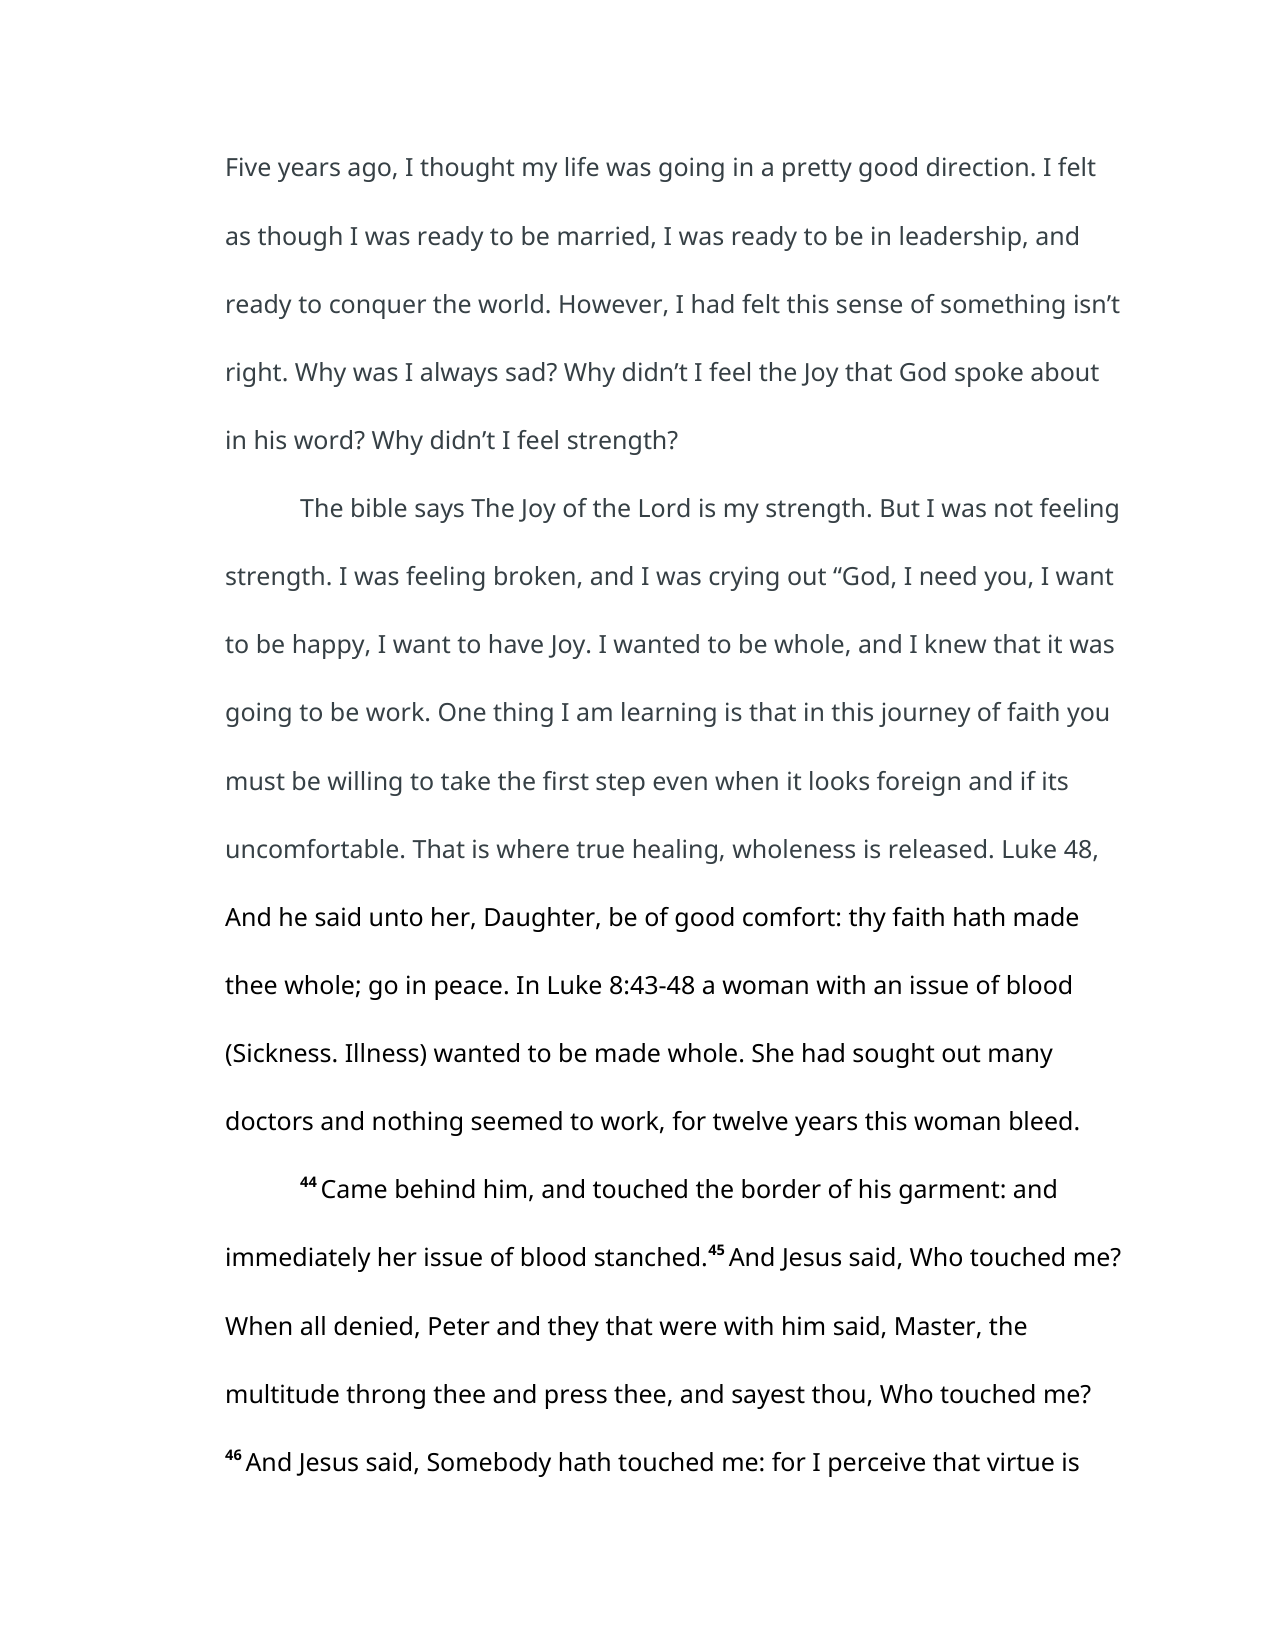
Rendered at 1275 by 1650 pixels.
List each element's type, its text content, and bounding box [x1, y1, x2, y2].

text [225, 1172, 1125, 1478]
text The bible says The Joy of the Lord is my strength. But I was not feeling strength. I was feeling broken, and I was crying out “God, I need you, I want to be happy, I want to have Joy. I wanted to be whole, and I knew that it was going to be work. One thing I am learning is that in this journey of faith you must be willing to take the first step even when it looks foreign and if its uncomfortable. That is where true healing, wholeness is released. Luke 48, And he said unto her, Daughter, be of good comfort: thy faith hath made thee whole; go in peace. In Luke 8:43-48 a woman with an issue of blood (Sickness. Illness) wanted to be made whole. She had sought out many doctors and nothing seemed to work, for twelve years this woman bleed. [225, 491, 1125, 1138]
text Five years ago, I thought my life was going in a pretty good direction. I felt as though I was ready to be married, I was ready to be in leadership, and ready to conquer the world. However, I had felt this sense of something isn’t right. Why was I always sad? Why didn’t I feel the Joy that God spoke about in his word? Why didn’t I feel strength? [225, 150, 1125, 457]
